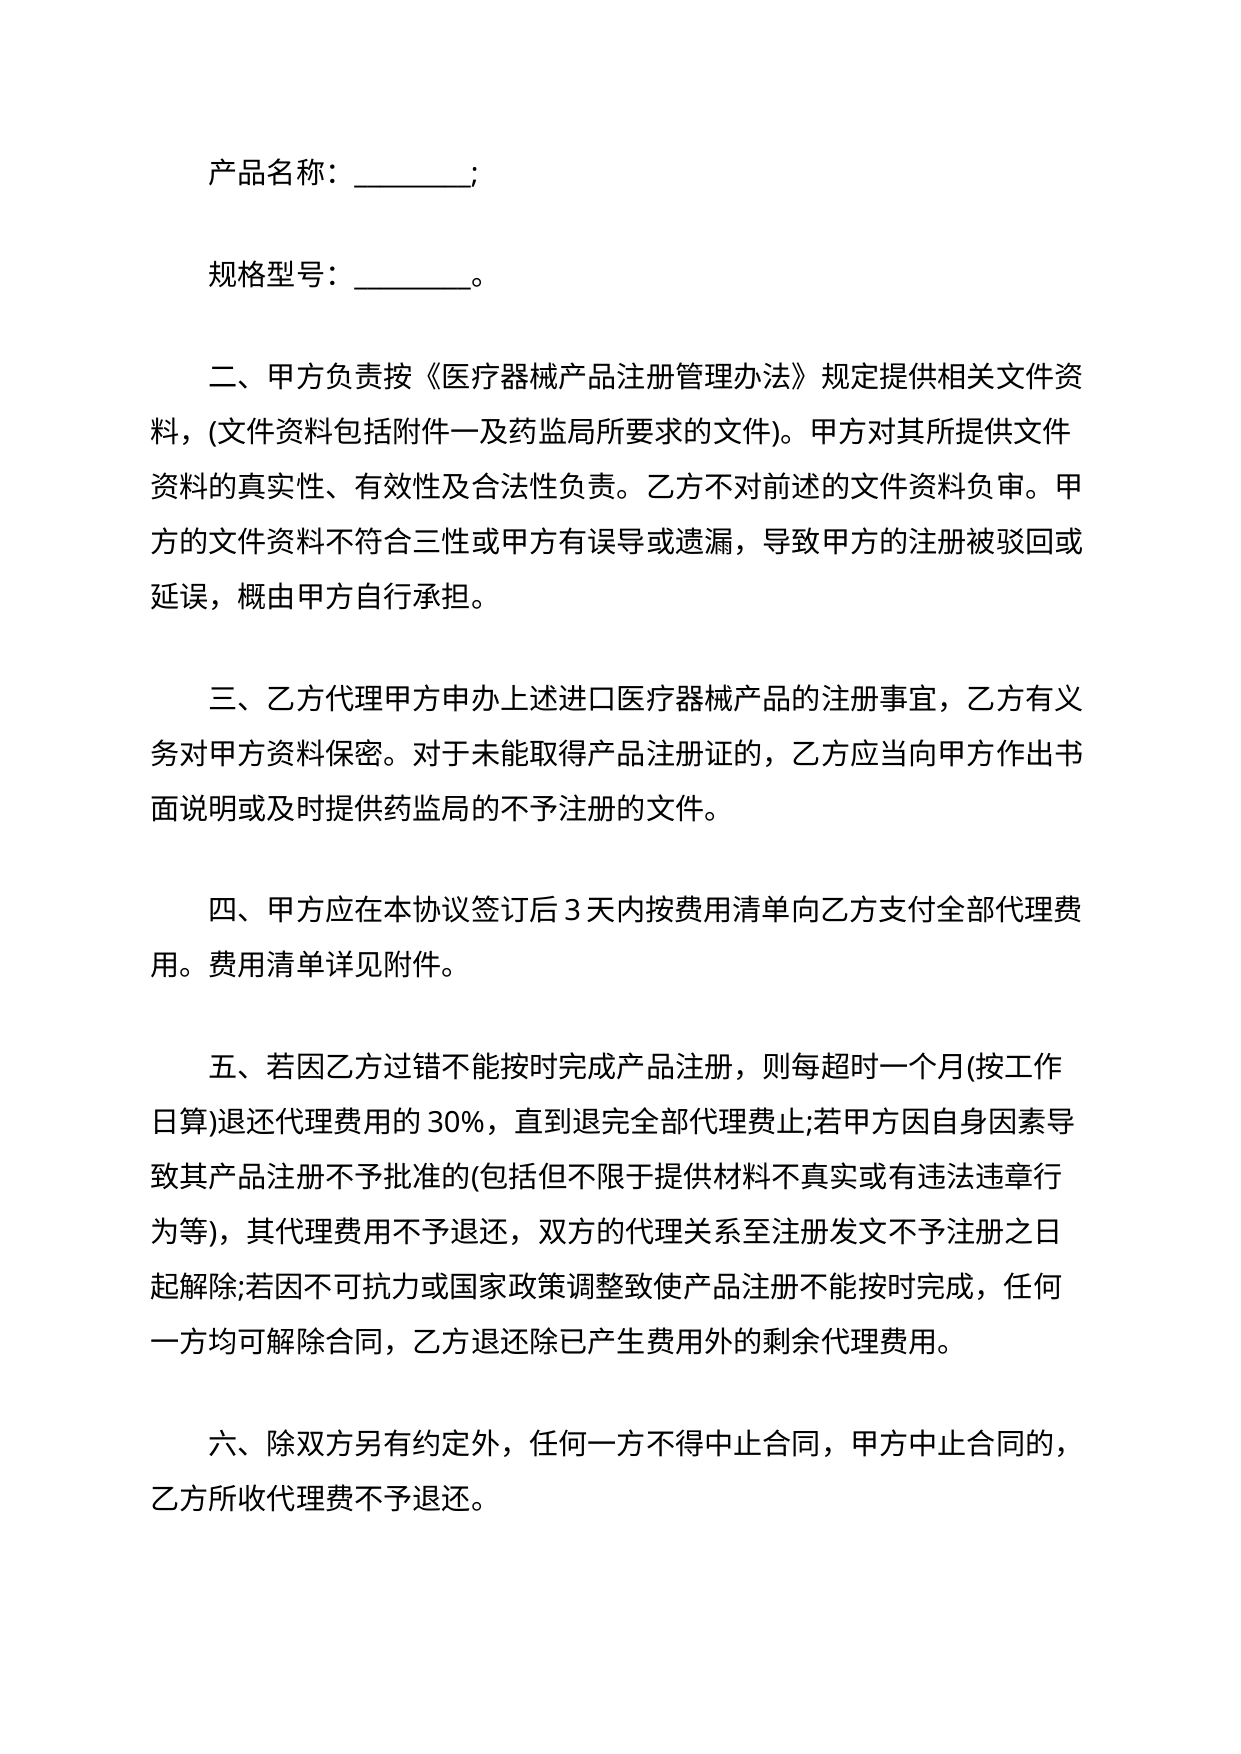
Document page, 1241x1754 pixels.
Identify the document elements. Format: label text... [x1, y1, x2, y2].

text 三、乙方代理甲方申办上述进口医疗器械产品的注册事宜，乙方有义务对甲方资料保密。对于未能取得产品注册证的，乙方应当向甲方作出书面说明或及时提供药监局的不予注册的文件。 [150, 675, 1090, 827]
text 五、若因乙方过错不能按时完成产品注册，则每超时一个月(按工作日算)退还代理费用的30%，直到退完全部代理费止;若甲方因自身因素导致其产品注册不予批准的(包括但不限于提供材料不真实或有违法违章行为等)，其代理费用不予退还，双方的代理关系至注册发文不予注册之日起解除;若因不可抗力或国家政策调整致使产品注册不能按时完成，任何一方均可解除合同，乙方退还除已产生费用外的剩余代理费用。 [150, 1044, 1090, 1361]
text 二、甲方负责按《医疗器械产品注册管理办法》规定提供相关文件资料，(文件资料包括附件一及药监局所要求的文件)。甲方对其所提供文件资料的真实性、有效性及合法性负责。乙方不对前述的文件资料负审。甲方的文件资料不符合三性或甲方有误导或遗漏，导致甲方的注册被驳回或延误，概由甲方自行承担。 [150, 354, 1090, 616]
text 产品名称：_________; [150, 150, 1090, 192]
text 四、甲方应在本协议签订后3天内按费用清单向乙方支付全部代理费用。费用清单详见附件。 [150, 887, 1090, 984]
text 六、除双方另有约定外，任何一方不得中止合同，甲方中止合同的，乙方所收代理费不予退还。 [150, 1421, 1090, 1518]
text 规格型号：_________。 [150, 252, 1090, 294]
